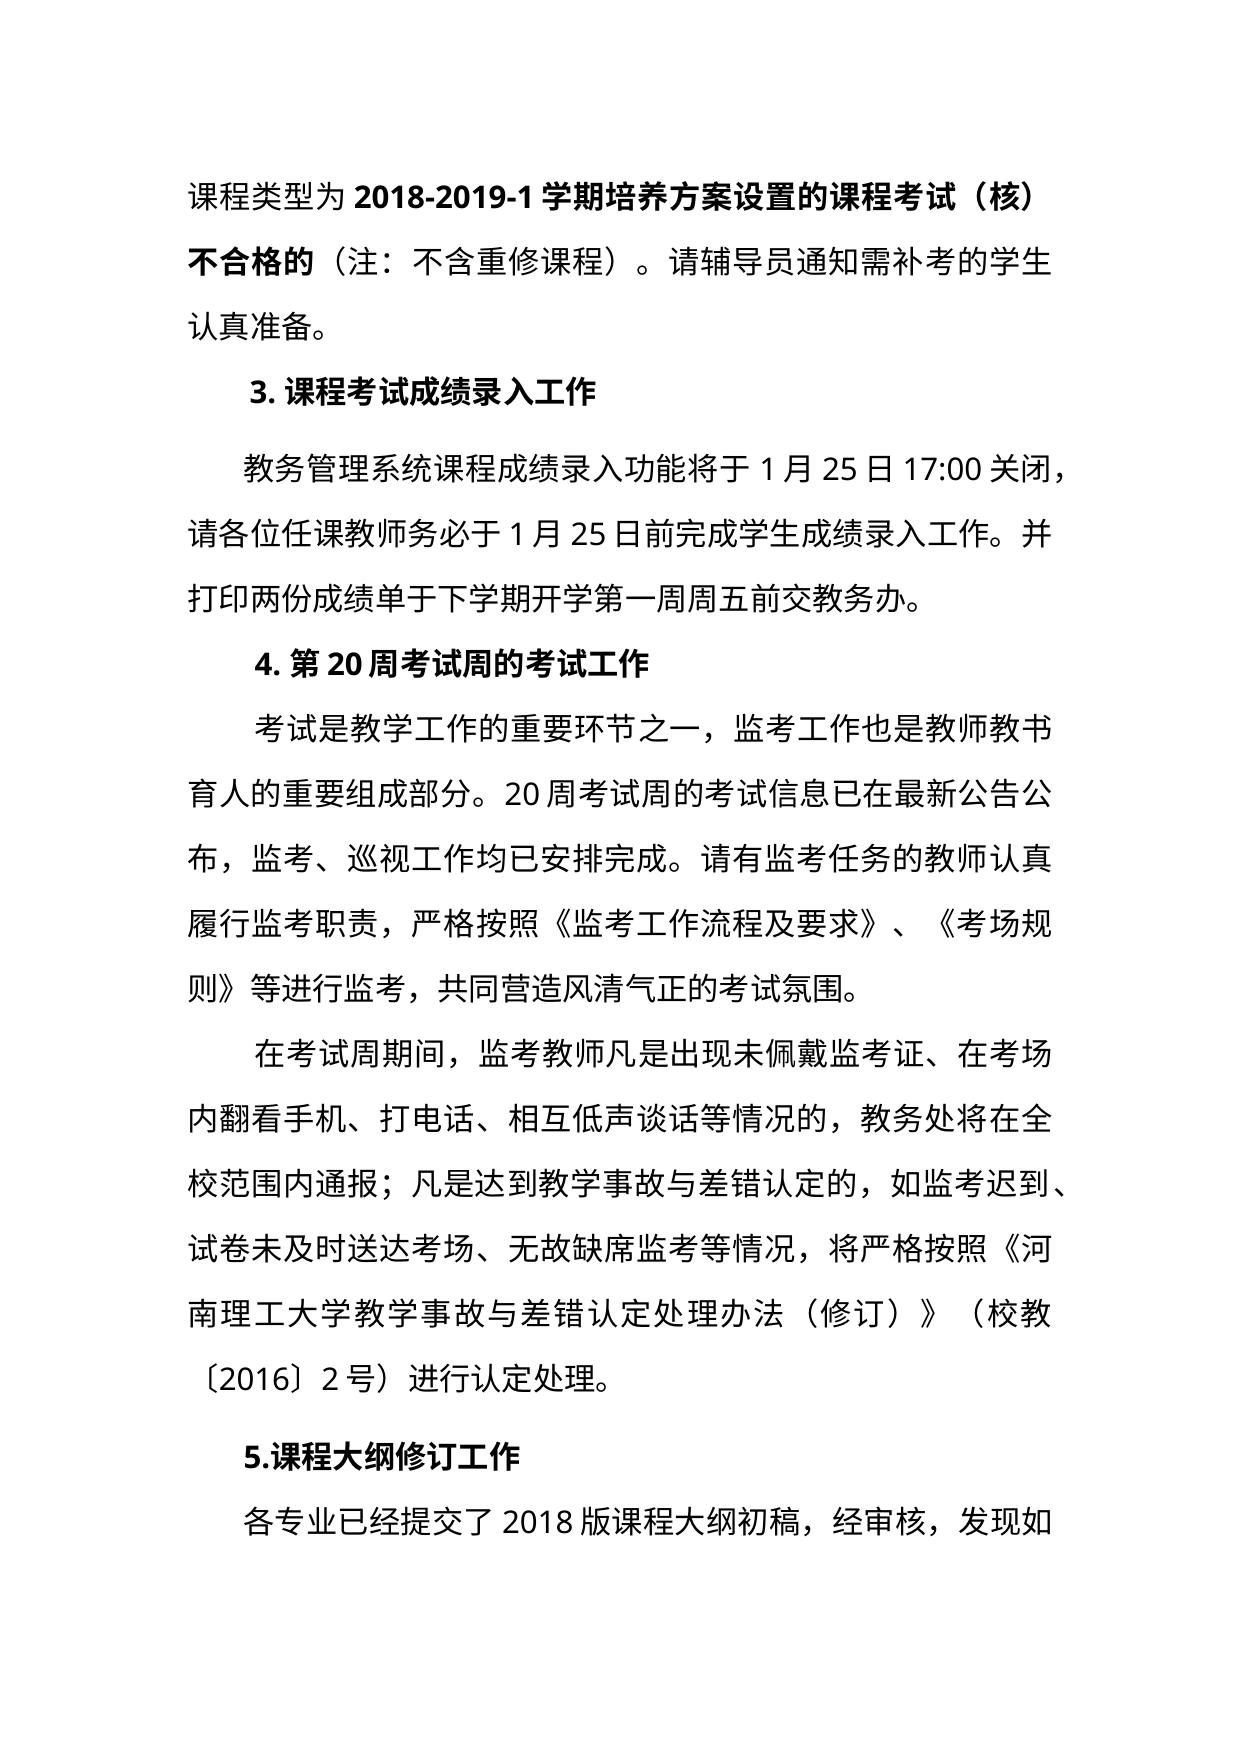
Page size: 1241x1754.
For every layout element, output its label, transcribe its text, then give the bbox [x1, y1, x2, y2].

text 教务管理系统课程成绩录入功能将于1月25日17:00关闭，请各位任课教师务必于1月25日前完成学生成绩录入工作。并打印两份成绩单于下学期开学第一周周五前交教务办。 [187, 434, 1053, 629]
text 4. 第20周考试周的考试工作 [187, 629, 1053, 694]
text 5.课程大纲修订工作 [187, 1422, 1053, 1487]
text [187, 162, 1053, 357]
text 3. 课程考试成绩录入工作 [187, 357, 1053, 422]
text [187, 1487, 1053, 1552]
text 在考试周期间，监考教师凡是出现未佩戴监考证、在考场内翻看手机、打电话、相互低声谈话等情况的，教务处将在全校范围内通报；凡是达到教学事故与差错认定的，如监考迟到、试卷未及时送达考场、无故缺席监考等情况，将严格按照《河南理工大学教学事故与差错认定处理办法（修订）》（校教〔2016〕2号）进行认定处理。 [187, 1019, 1053, 1409]
text 考试是教学工作的重要环节之一，监考工作也是教师教书育人的重要组成部分。20周考试周的考试信息已在最新公告公布，监考、巡视工作均已安排完成。请有监考任务的教师认真履行监考职责，严格按照《监考工作流程及要求》、《考场规则》等进行监考，共同营造风清气正的考试氛围。 [187, 694, 1053, 1019]
